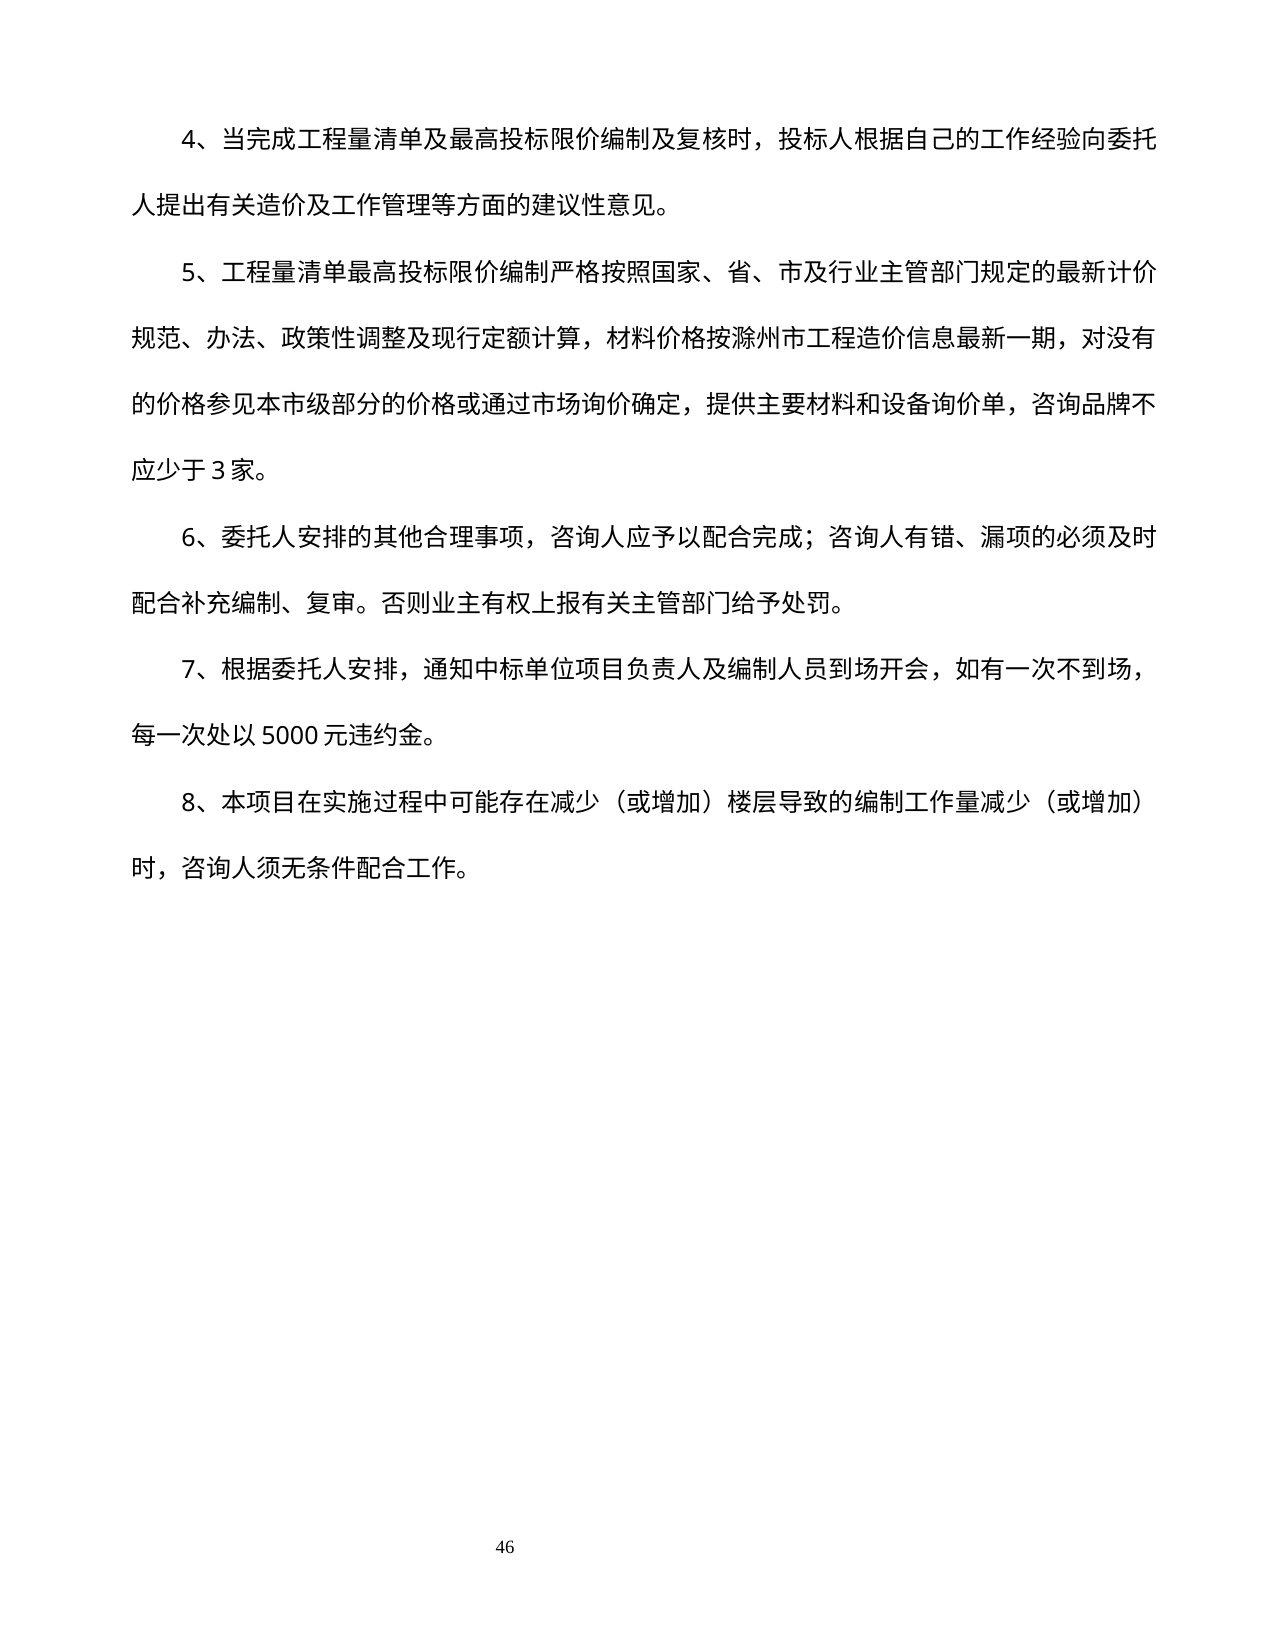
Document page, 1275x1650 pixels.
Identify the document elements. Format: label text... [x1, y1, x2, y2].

text 5、工程量清单最高投标限价编制严格按照国家、省、市及行业主管部门规定的最新计价规范、办法、政策性调整及现行定额计算，材料价格按滁州市工程造价信息最新一期，对没有的价格参见本市级部分的价格或通过市场询价确定，提供主要材料和设备询价单，咨询品牌不应少于3家。 [131, 237, 1160, 502]
text 7、根据委托人安排，通知中标单位项目负责人及编制人员到场开会，如有一次不到场，每一次处以5000元违约金。 [131, 634, 1160, 767]
text 4、当完成工程量清单及最高投标限价编制及复核时，投标人根据自己的工作经验向委托人提出有关造价及工作管理等方面的建议性意见。 [131, 104, 1160, 237]
text 6、委托人安排的其他合理事项，咨询人应予以配合完成；咨询人有错、漏项的必须及时配合补充编制、复审。否则业主有权上报有关主管部门给予处罚。 [131, 502, 1160, 634]
text 8、本项目在实施过程中可能存在减少（或增加）楼层导致的编制工作量减少（或增加）时，咨询人须无条件配合工作。 [131, 767, 1160, 899]
